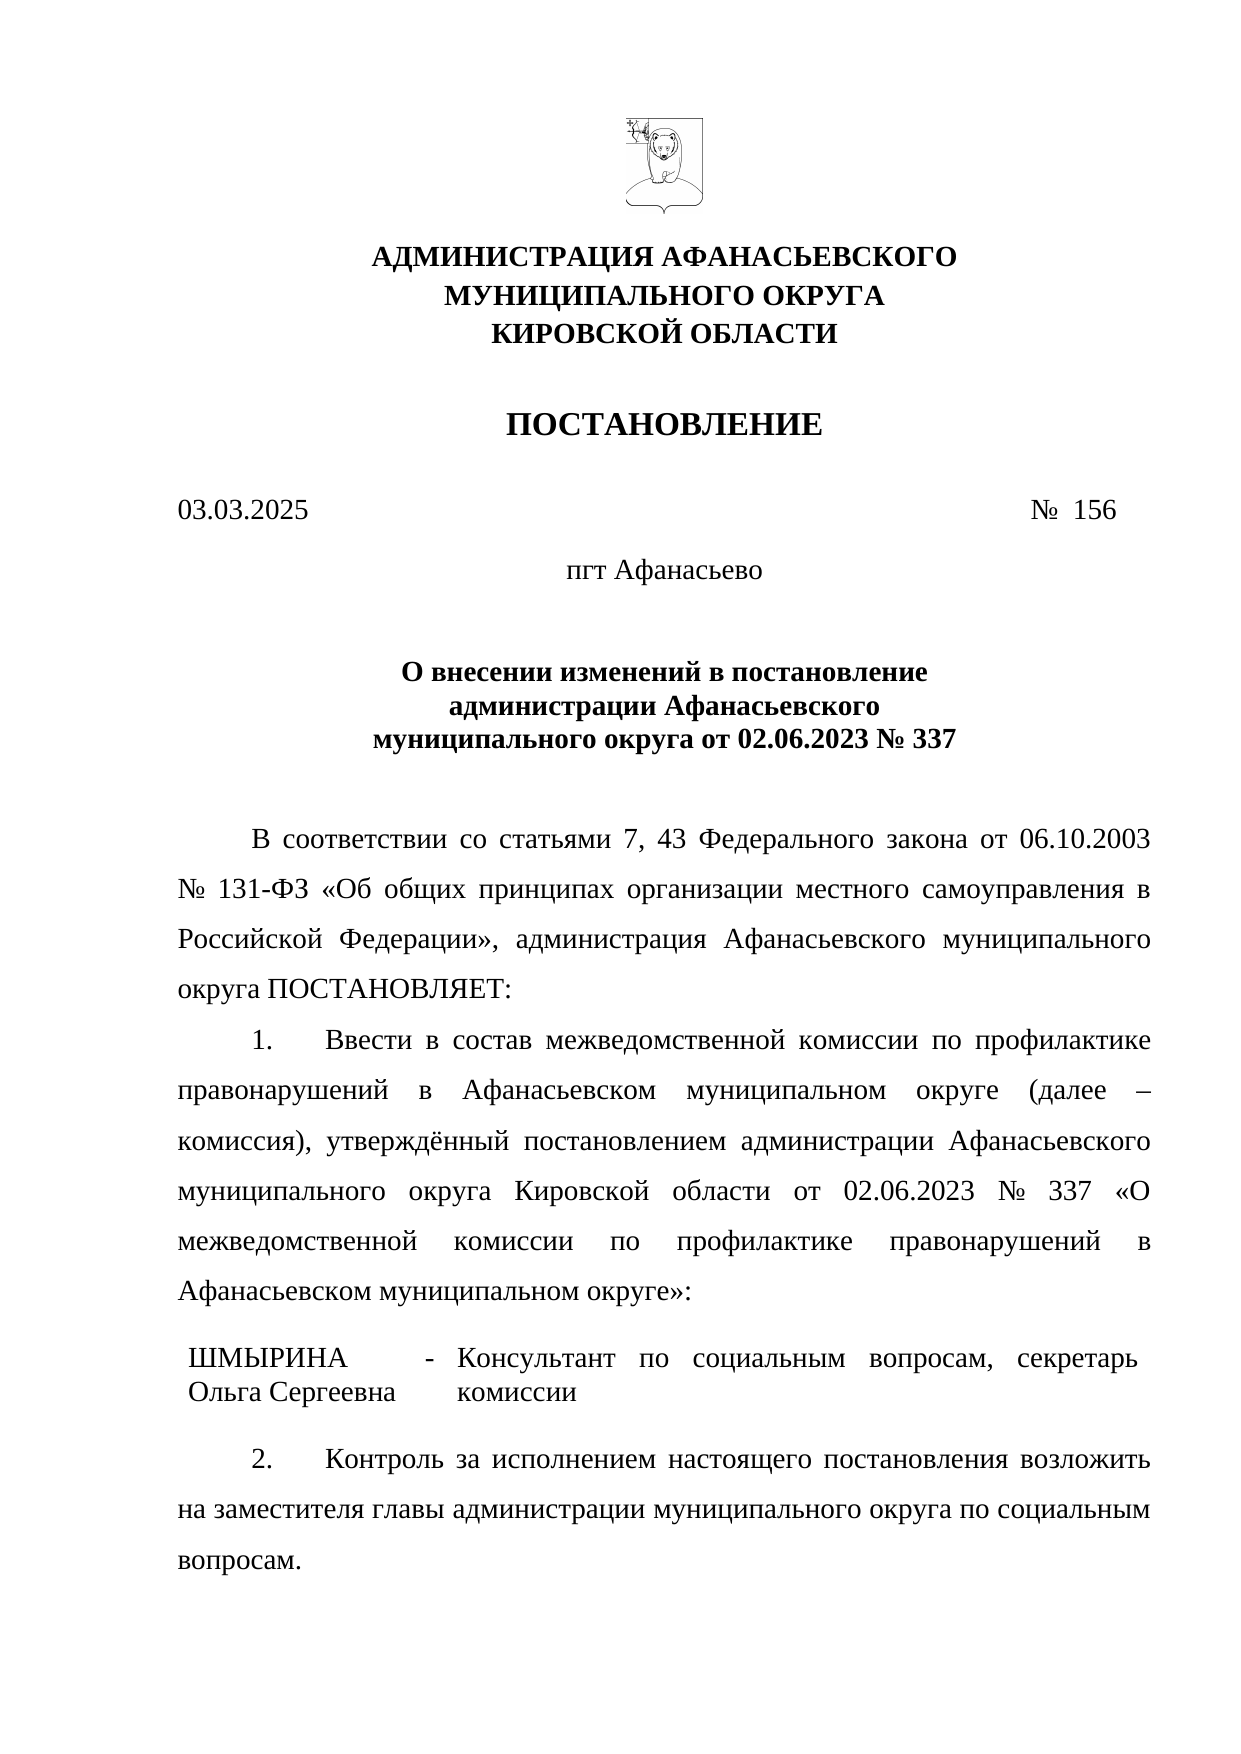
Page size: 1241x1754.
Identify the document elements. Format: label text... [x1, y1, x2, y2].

list Ввести в состав межведомственной комиссии по профилактике правонарушений в Афанасьевском муниципальном округе (далее – комиссия), утверждённый постановлением администрации Афанасьевского муниципального округа Кировской области от 02.06.2023 № 337 «О межведомственной комиссии по профилактике правонарушений в Афанасьевском муниципальном округе»: [177, 1022, 1152, 1307]
text МУНИЦИПАЛЬНОГО ОКРУГА [177, 278, 1152, 311]
text ПОСТАНОВЛЕНИЕ [177, 404, 1152, 443]
list Контроль за исполнением настоящего постановления возложить на заместителя главы администрации муниципального округа по социальным вопросам. [177, 1441, 1152, 1575]
text муниципального округа от 02.06.2023 № 337 [177, 721, 1152, 755]
picture [626, 118, 703, 214]
text О внесении изменений в постановление [177, 654, 1152, 688]
table_header ШМЫРИНА Ольга Сергеевна [177, 1341, 413, 1441]
text пгт Афанасьево [177, 552, 1152, 585]
text КИРОВСКОЙ ОБЛАСТИ [177, 316, 1152, 350]
text администрации Афанасьевского [177, 688, 1152, 721]
text В соответствии со статьями 7, 43 Федерального закона от 06.10.2003 № 131-ФЗ «Об общих принципах организации местного самоуправления в Российской Федерации», администрация Афанасьевского муниципального округа ПОСТАНОВЛЯЕТ: [177, 821, 1152, 1005]
text АДМИНИСТРАЦИЯ АФАНАСЬЕВСКОГО [177, 239, 1152, 273]
table_header Консультант по социальным вопросам, секретарь комиссии [446, 1341, 1150, 1441]
text 03.03.2025 № 156 [177, 492, 1152, 526]
table_header - [413, 1341, 446, 1441]
